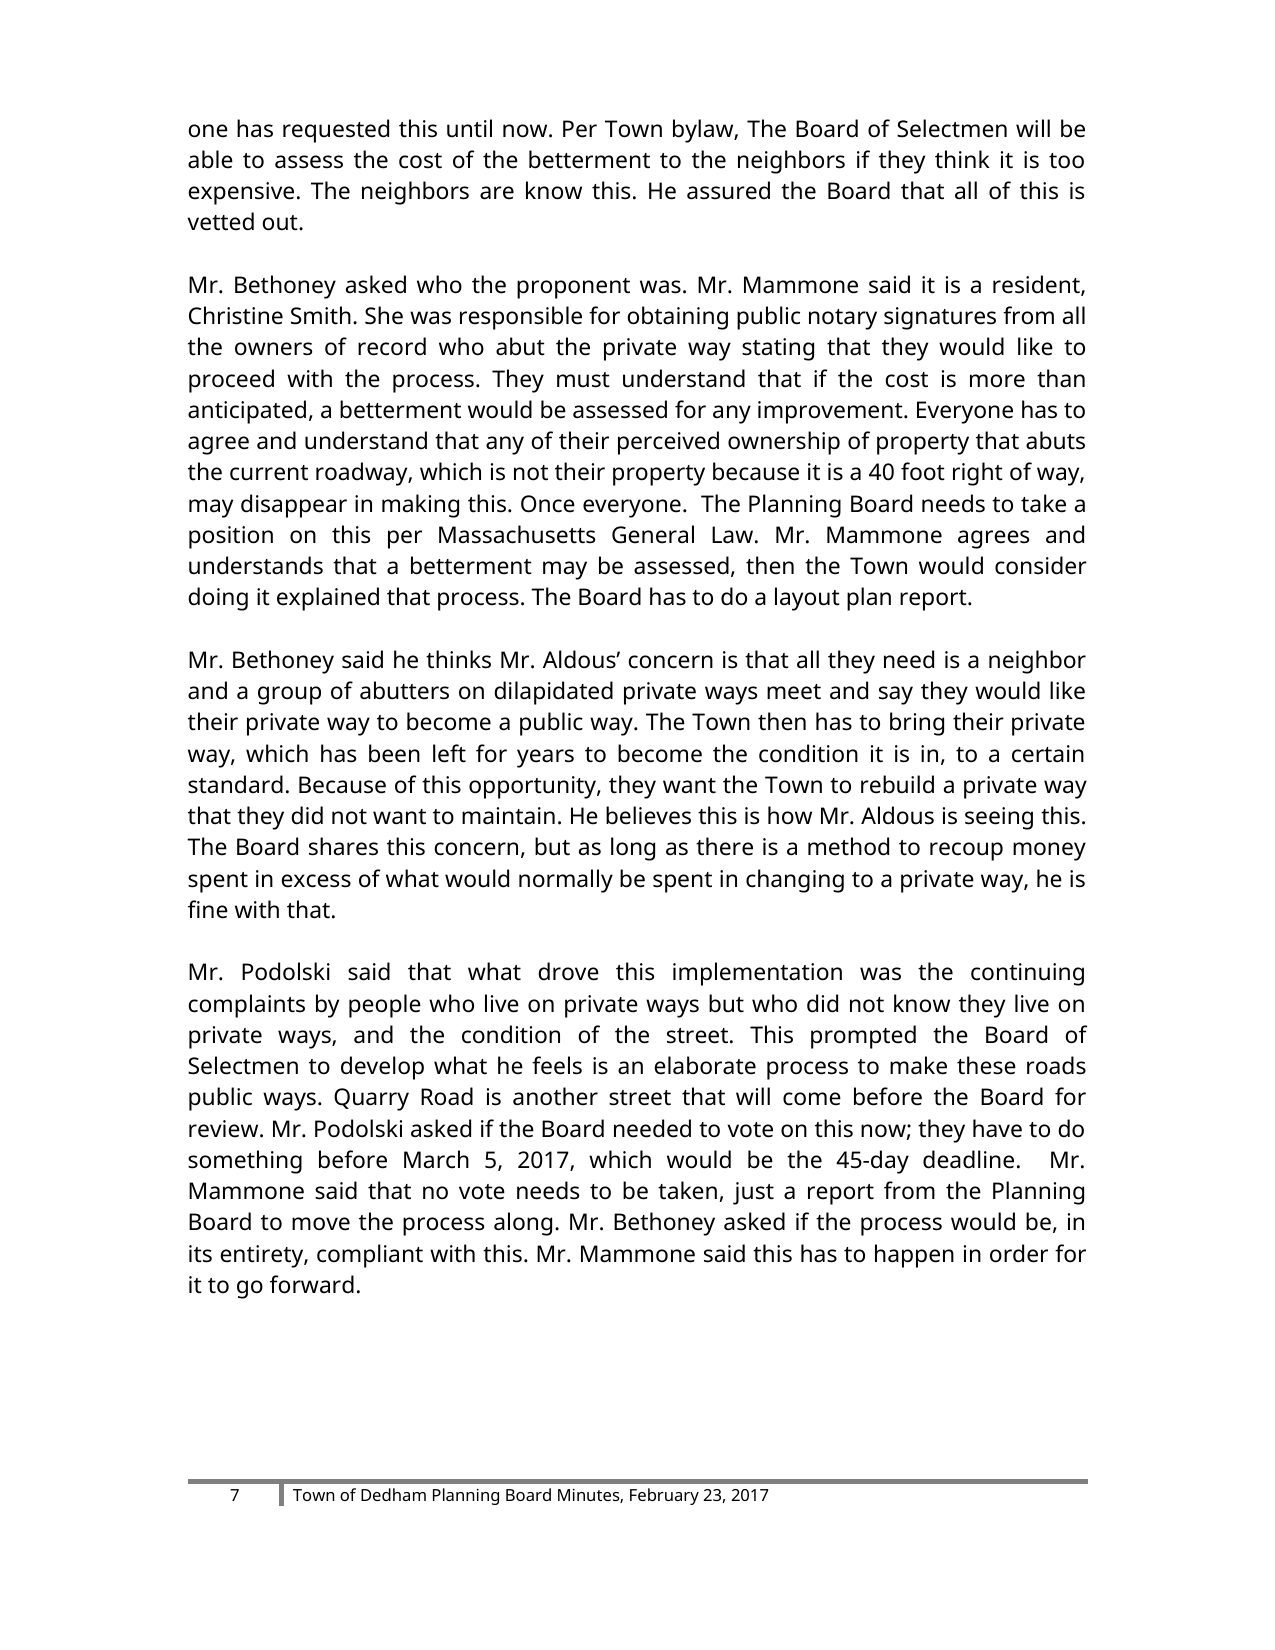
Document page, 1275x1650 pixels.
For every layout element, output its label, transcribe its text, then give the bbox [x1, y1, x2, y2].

text Mr. Bethoney said he thinks Mr. Aldous’ concern is that all they need is a neighbor and a group of abutters on dilapidated private ways meet and say they would like their private way to become a public way. The Town then has to bring their private way, which has been left for years to become the condition it is in, to a certain standard. Because of this opportunity, they want the Town to rebuild a private way that they did not want to maintain. He believes this is how Mr. Aldous is seeing this. The Board shares this concern, but as long as there is a method to recoup money spent in excess of what would normally be spent in changing to a private way, he is fine with that. [187, 644, 1087, 925]
text Mr. Podolski said that what drove this implementation was the continuing complaints by people who live on private ways but who did not know they live on private ways, and the condition of the street. This prompted the Board of Selectmen to develop what he feels is an elaborate process to make these roads public ways. Quarry Road is another street that will come before the Board for review. Mr. Podolski asked if the Board needed to vote on this now; they have to do something before March 5, 2017, which would be the 45-day deadline. Mr. Mammone said that no vote needs to be taken, just a report from the Planning Board to move the process along. Mr. Bethoney asked if the process would be, in its entirety, compliant with this. Mr. Mammone said this has to happen in order for it to go forward. [187, 956, 1087, 1300]
text Mr. Bethoney asked who the proponent was. Mr. Mammone said it is a resident, Christine Smith. She was responsible for obtaining public notary signatures from all the owners of record who abut the private way stating that they would like to proceed with the process. They must understand that if the cost is more than anticipated, a betterment would be assessed for any improvement. Everyone has to agree and understand that any of their perceived ownership of property that abuts the current roadway, which is not their property because it is a 40 foot right of way, may disappear in making this. Once everyone. The Planning Board needs to take a position on this per Massachusetts General Law. Mr. Mammone agrees and understands that a betterment may be assessed, then the Town would consider doing it explained that process. The Board has to do a layout plan report. [187, 269, 1087, 612]
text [187, 112, 1087, 237]
